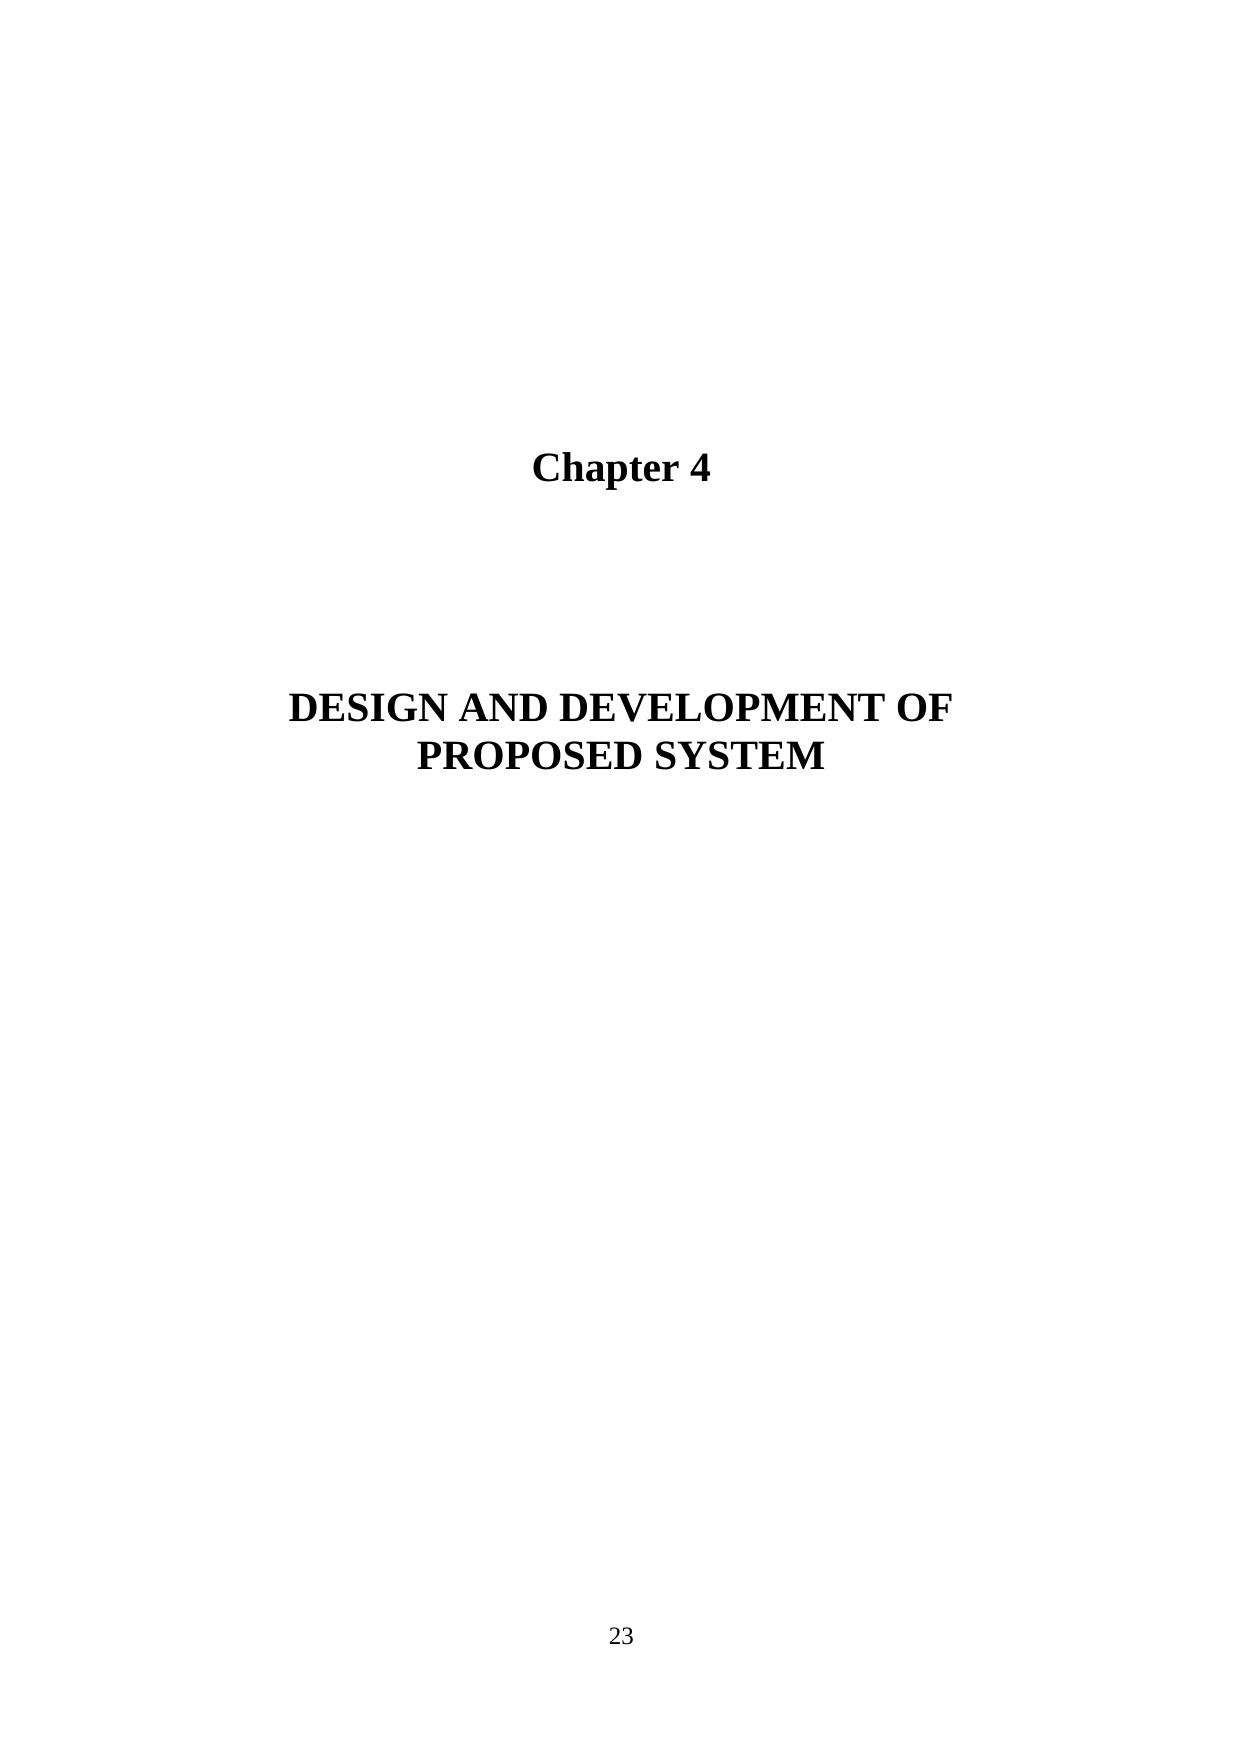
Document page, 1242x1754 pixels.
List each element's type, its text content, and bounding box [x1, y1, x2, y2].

text Chapter 4 DESIGN AND DEVELOPMENT OF PROPOSED SYSTEM [187, 443, 1054, 778]
